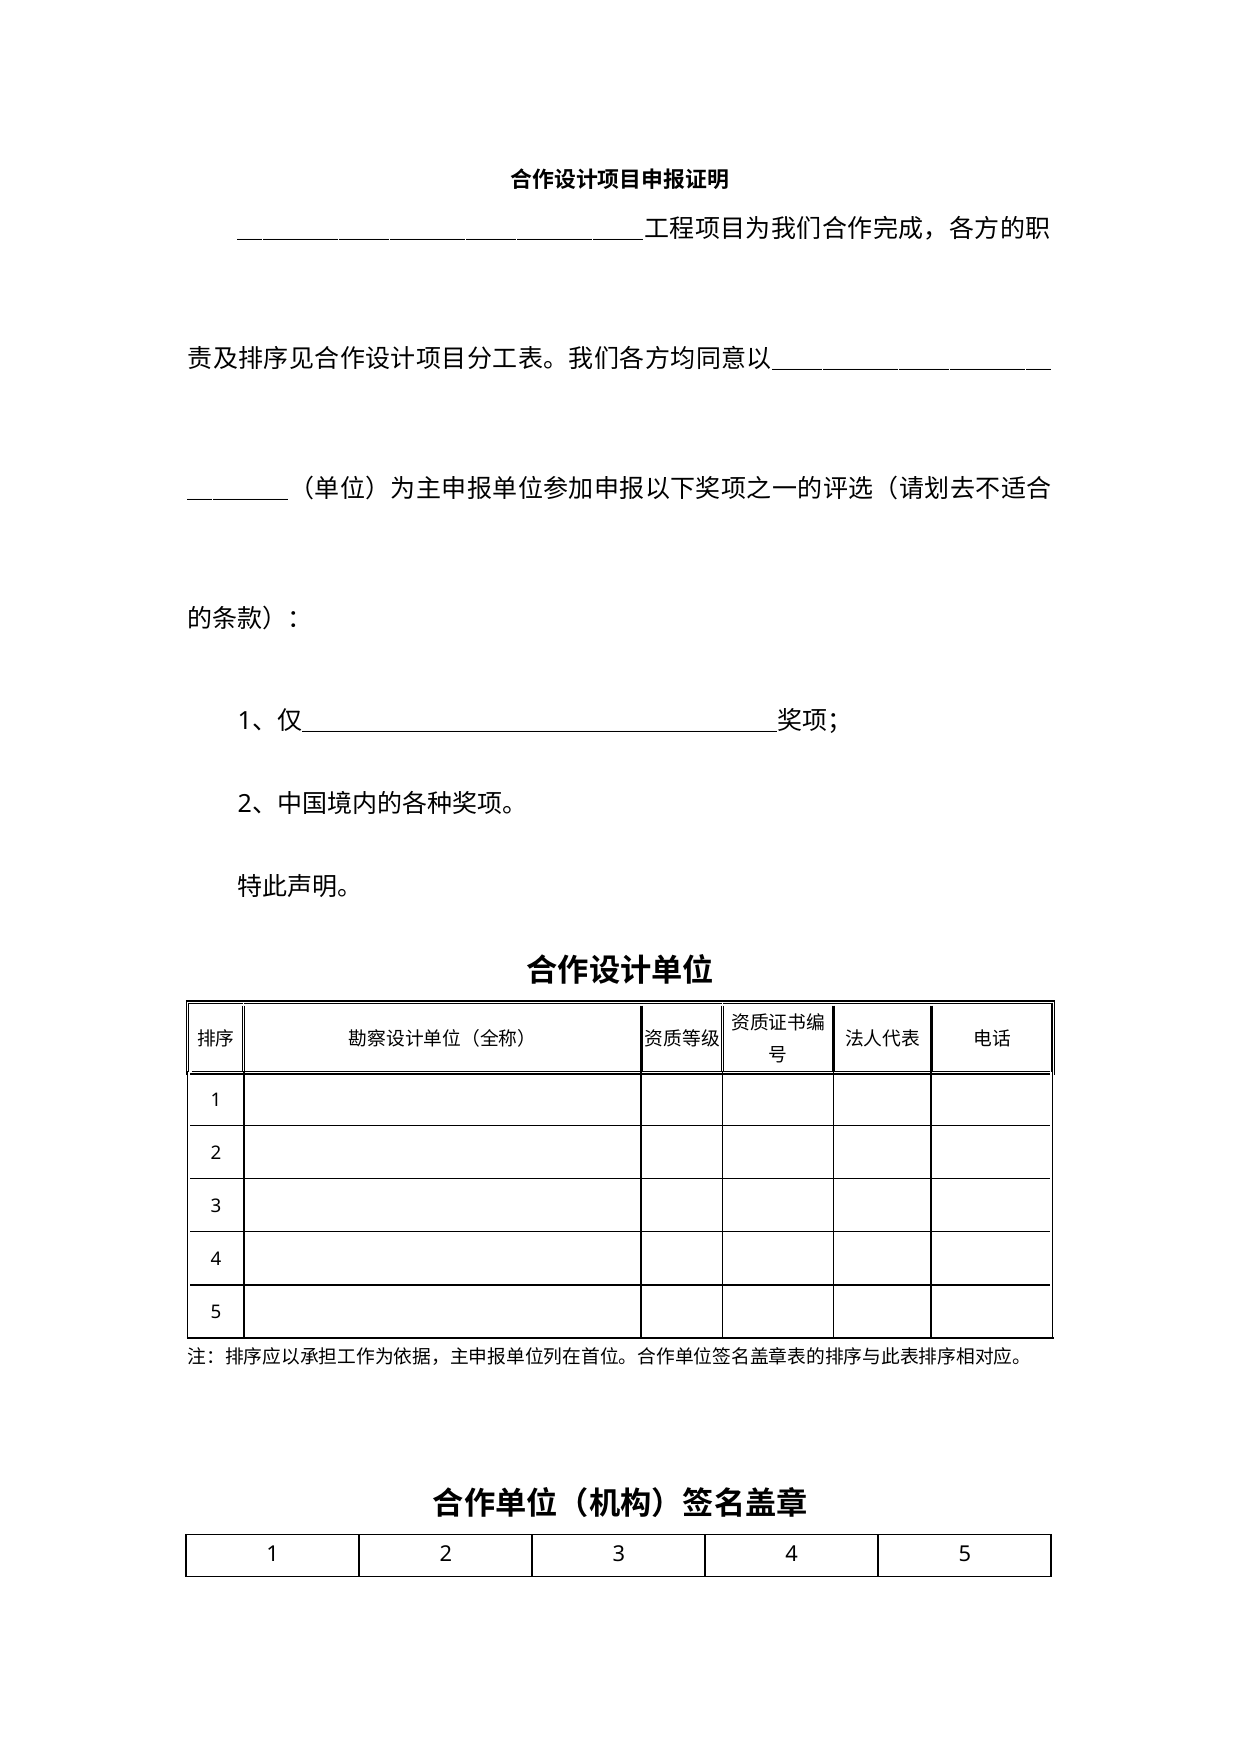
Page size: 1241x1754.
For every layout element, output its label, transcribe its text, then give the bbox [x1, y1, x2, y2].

table_cell [723, 1179, 833, 1231]
table_header 4 [706, 1535, 877, 1576]
table_header 勘察设计单位（全称） [244, 1004, 641, 1071]
table_cell [932, 1125, 1052, 1178]
text 2、中国境内的各种奖项。 [187, 769, 1053, 834]
table_header 法人代表 [833, 1004, 931, 1071]
table_cell [723, 1075, 833, 1124]
table_cell [932, 1071, 1052, 1124]
table_cell 5 [188, 1284, 243, 1337]
table_cell [834, 1179, 930, 1231]
table_header 5 [879, 1535, 1050, 1576]
table_cell [642, 1232, 722, 1284]
table_header 资质证书编号 [723, 1004, 833, 1071]
table_cell [642, 1075, 722, 1124]
table_cell [245, 1179, 640, 1231]
table_cell [245, 1286, 640, 1337]
table_cell [834, 1126, 930, 1178]
table_cell 3 [188, 1178, 243, 1231]
text 合作设计项目申报证明 [187, 162, 1052, 194]
table_cell [642, 1286, 722, 1337]
table_header 1 [187, 1535, 358, 1576]
text 特此声明。 [187, 852, 1053, 917]
table_header 排序 [189, 1004, 244, 1071]
table_cell [932, 1178, 1052, 1231]
table_cell [245, 1126, 640, 1178]
table_cell 4 [188, 1231, 243, 1284]
table_cell [245, 1075, 640, 1124]
table_header 资质等级 [641, 1004, 723, 1071]
table_cell [932, 1231, 1052, 1284]
table_cell [834, 1286, 930, 1337]
table_header 电话 [931, 1004, 1051, 1071]
table_cell [834, 1075, 930, 1124]
text 合作单位（机构）签名盖章 [187, 1469, 1053, 1534]
table_cell [932, 1284, 1052, 1337]
text ＿＿＿＿＿＿＿＿＿＿＿＿＿＿＿＿工程项目为我们合作完成，各方的职责及排序见合作设计项目分工表。我们各方均同意以＿＿＿＿＿＿＿＿＿＿＿＿＿＿＿（单位）为主申报单位参加申报以下奖项之一的评选（请划去不适合的条款）： [187, 194, 1053, 649]
table_cell [834, 1232, 930, 1284]
table_cell [642, 1179, 722, 1231]
table_cell [642, 1126, 722, 1178]
table_cell [245, 1232, 640, 1284]
table_cell [723, 1286, 833, 1337]
text 注：排序应以承担工作为依据，主申报单位列在首位。合作单位签名盖章表的排序与此表排序相对应。 [187, 1339, 1053, 1371]
table_cell 2 [188, 1125, 243, 1178]
table_cell [723, 1232, 833, 1284]
table_header 3 [533, 1535, 704, 1576]
text 1、仅＿＿＿＿＿＿＿＿＿＿＿＿＿＿＿＿＿＿＿奖项； [187, 686, 1053, 751]
table_cell 1 [188, 1071, 243, 1124]
text 合作设计单位 [187, 935, 1053, 1000]
table_header 2 [360, 1535, 531, 1576]
table_cell [723, 1126, 833, 1178]
